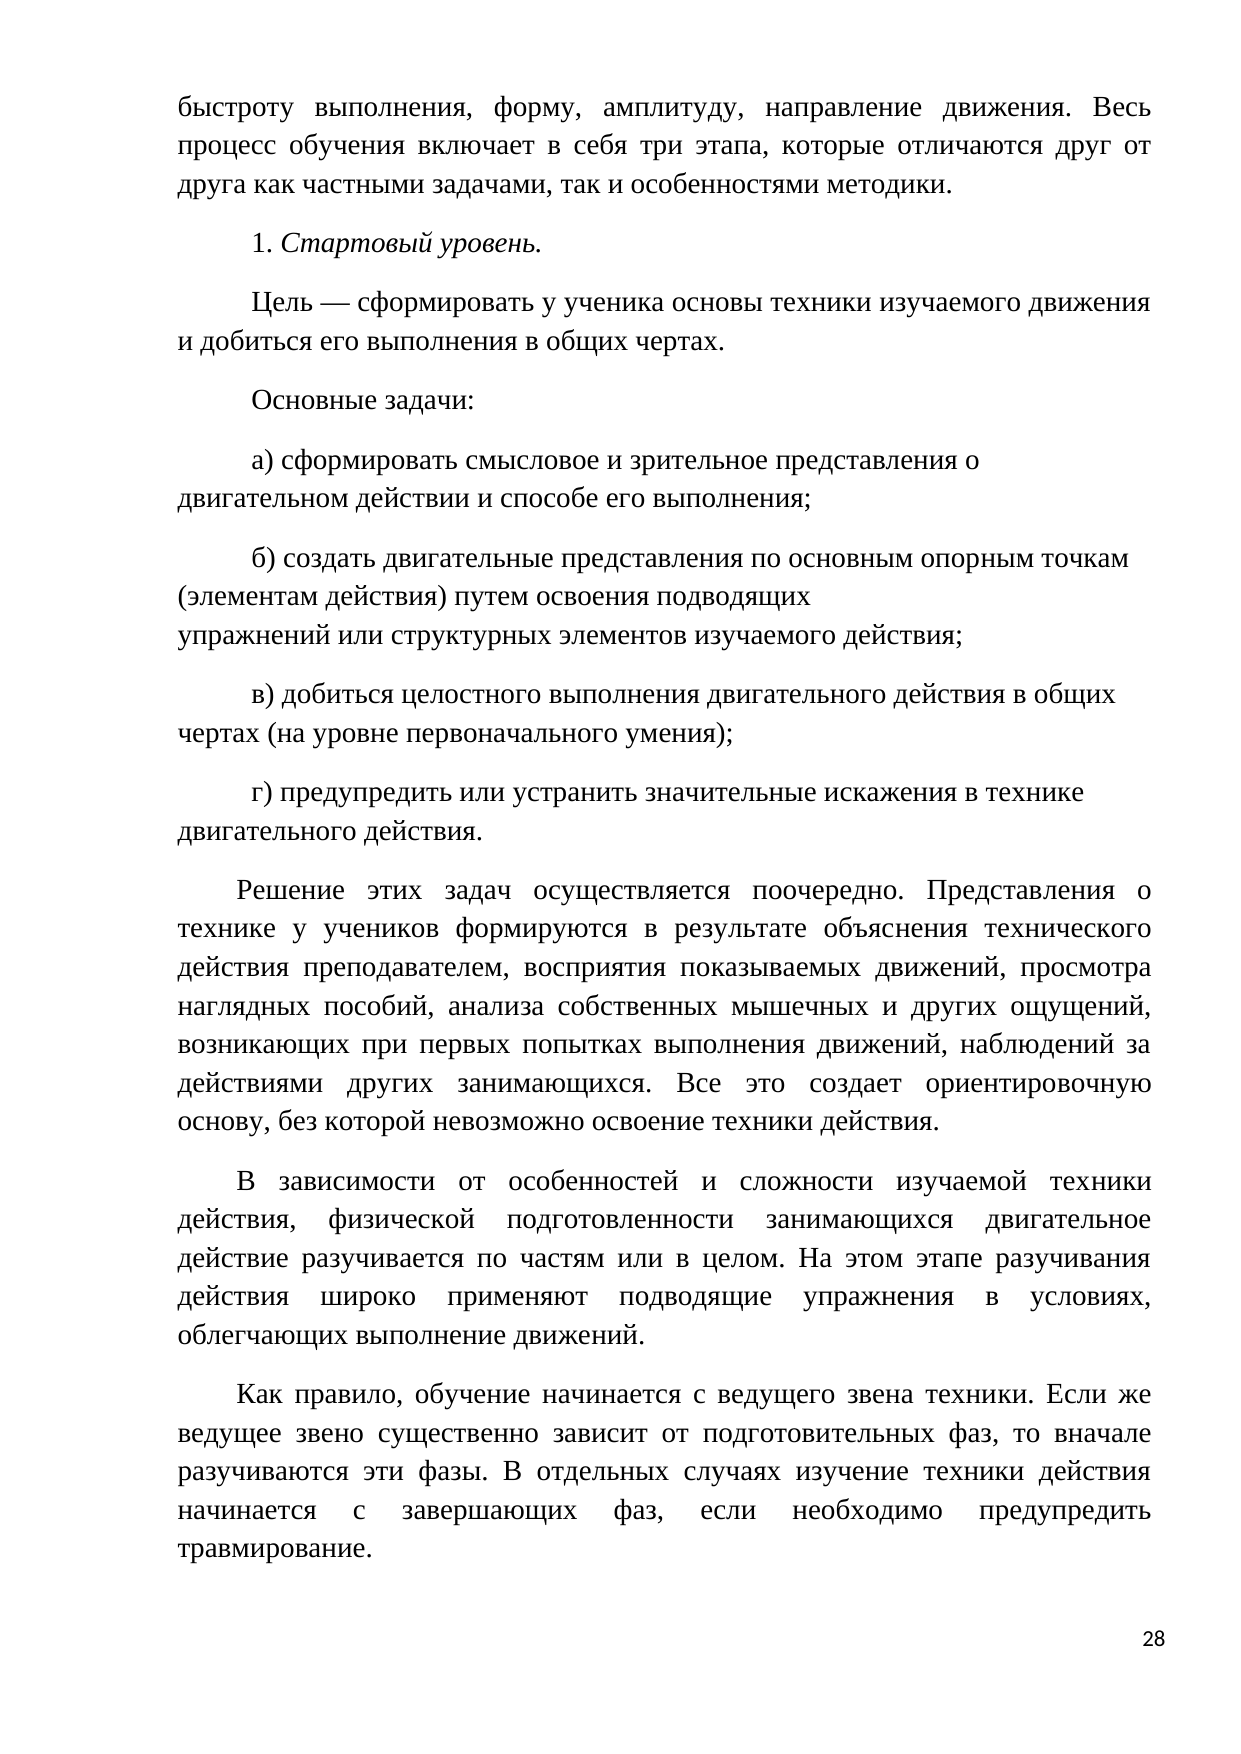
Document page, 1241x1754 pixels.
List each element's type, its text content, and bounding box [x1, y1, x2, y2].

text в) добиться целостного выполнения двигательного действия в общих чертах (на уровне первоначального умения); [177, 676, 1152, 748]
text б) создать двигательные представления по основным опорным точкам (элементам действия) путем освоения подводящих упражнений или структурных элементов изучаемого действия; [177, 540, 1152, 650]
text Как правило, обучение начинается с ведущего звена техники. Если же ведущее звено существенно зависит от подготовительных фаз, то вначале разучиваются эти фазы. В отдельных случаях изучение техники действия начинается с завершающих фаз, если необходимо предупредить травмирование. [177, 1376, 1152, 1564]
text г) предупредить или устранить значительные искажения в технике двигательного действия. [177, 774, 1152, 846]
text Основные задачи: [177, 382, 1152, 416]
text Цель — сформировать у ученика основы техники изучаемого движения и добиться его выполнения в общих чертах. [177, 284, 1152, 357]
text 1. Стартовый уровень. [177, 225, 1152, 259]
text В зависимости от особенностей и сложности изучаемой техники действия, физической подготовленности занимающихся двигательное действие разучивается по частям или в целом. На этом этапе разучивания действия широко применяют подводящие упражнения в условиях, облегчающих выполнение движений. [177, 1163, 1152, 1350]
text а) сформировать смысловое и зрительное представления о двигательном действии и способе его выполнения; [177, 442, 1152, 514]
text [177, 89, 1152, 199]
text Решение этих задач осуществляется поочередно. Представления о технике у учеников формируются в результате объяснения технического действия преподавателем, восприятия показываемых движений, просмотра наглядных пособий, анализа собственных мышечных и других ощущений, возникающих при первых попытках выполнения движений, наблюдений за действиями других занимающихся. Все это создает ориентировочную основу, без которой невозможно освоение техники действия. [177, 872, 1152, 1137]
